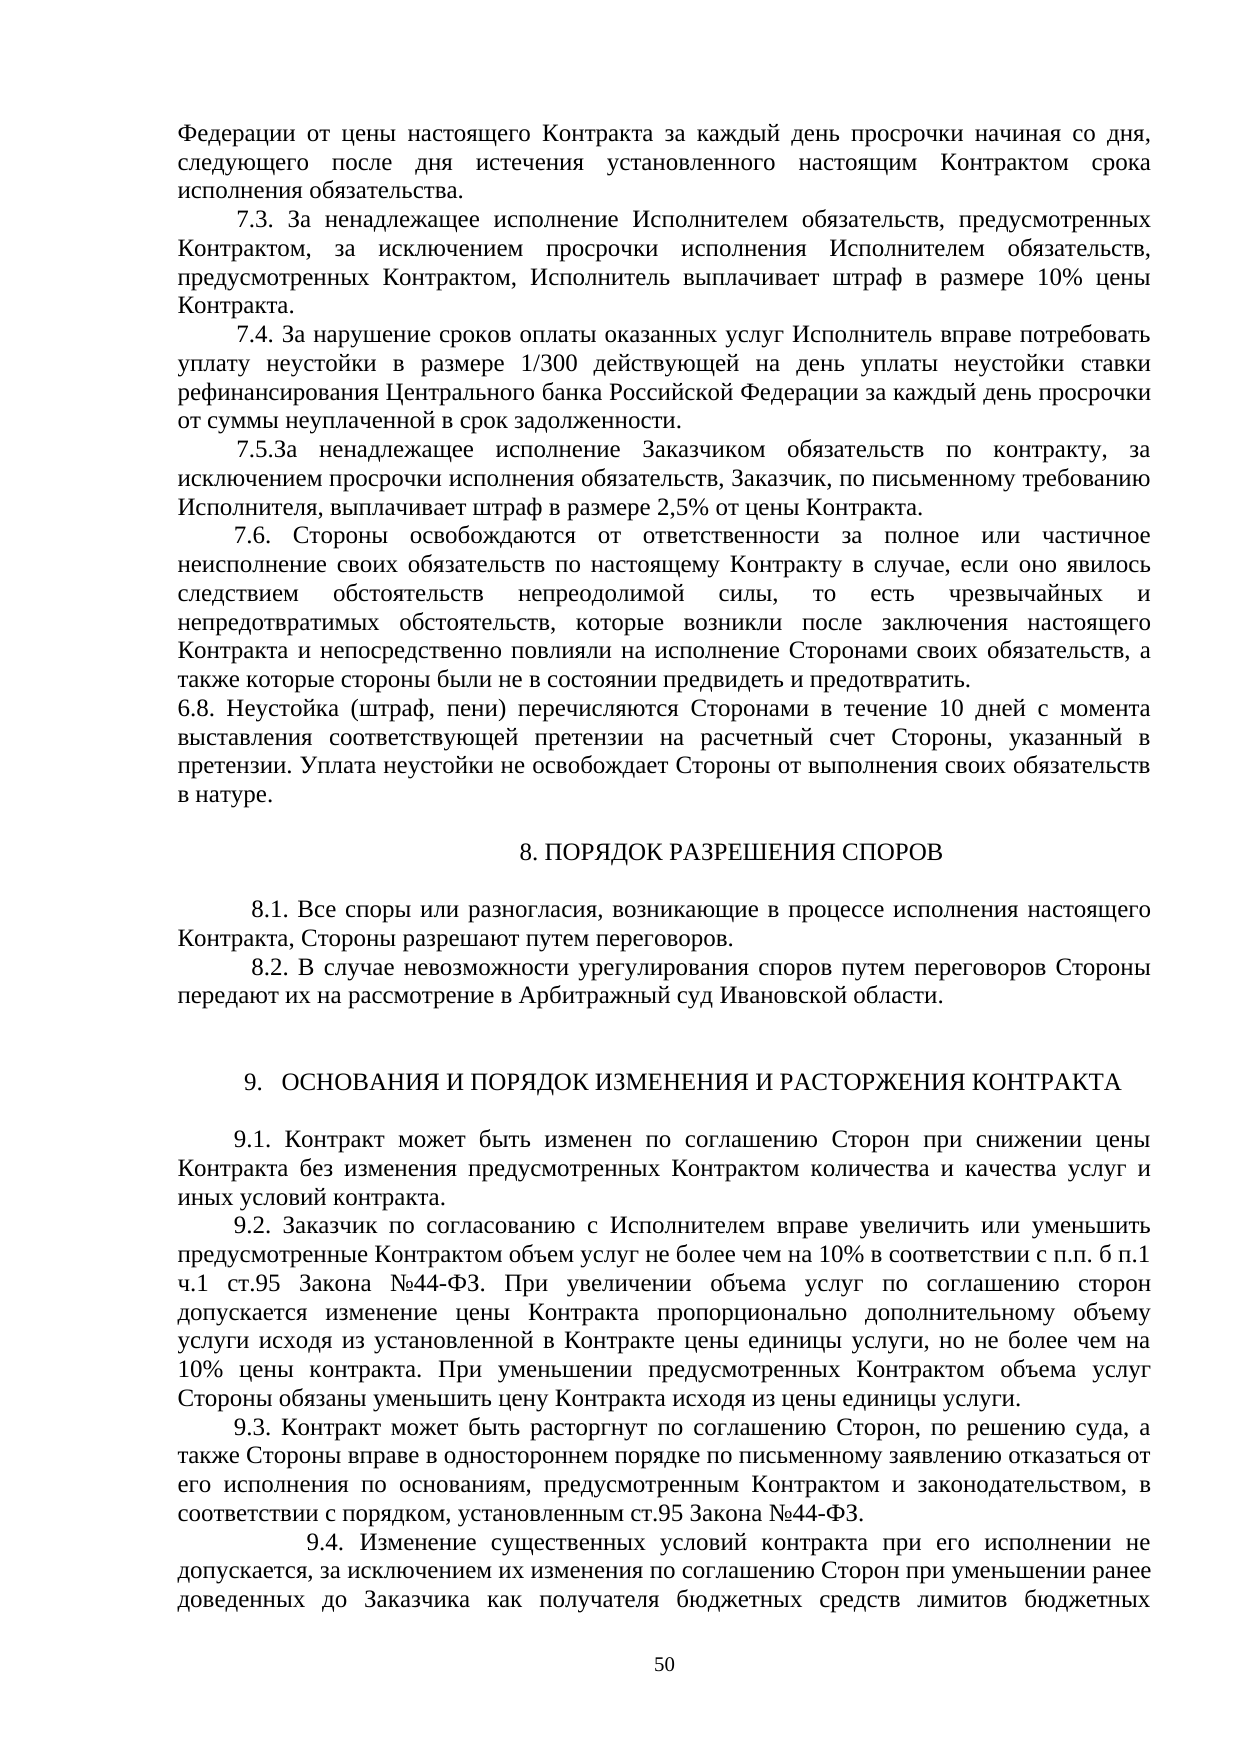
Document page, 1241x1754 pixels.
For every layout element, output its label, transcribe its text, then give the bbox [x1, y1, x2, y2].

text 7.5.За ненадлежащее исполнение Заказчиком обязательств по контракту, за исключением просрочки исполнения обязательств, Заказчик, по письменному требованию Исполнителя, выплачивает штраф в размере 2,5% от цены Контракта. [177, 434, 1152, 521]
text 9.1. Контракт может быть изменен по соглашению Сторон при снижении цены Контракта без изменения предусмотренных Контрактом количества и качества услуг и иных условий контракта. [177, 1124, 1152, 1211]
text 8.2. В случае невозможности урегулирования споров путем переговоров Стороны передают их на рассмотрение в Арбитражный суд Ивановской области. [177, 952, 1152, 1009]
text 8. ПОРЯДОК РАЗРЕШЕНИЯ СПОРОВ [311, 837, 1152, 866]
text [177, 118, 1152, 204]
text 7.6. Стороны освобождаются от ответственности за полное или частичное неисполнение своих обязательств по настоящему Контракту в случае, если оно явилось следствием обстоятельств непреодолимой силы, то есть чрезвычайных и непредотвратимых обстоятельств, которые возникли после заключения настоящего Контракта и непосредственно повлияли на исполнение Сторонами своих обязательств, а также которые стороны были не в состоянии предвидеть и предотвратить. [177, 521, 1152, 693]
text 9.3. Контракт может быть расторгнут по соглашению Сторон, по решению суда, а также Стороны вправе в одностороннем порядке по письменному заявлению отказаться от его исполнения по основаниям, предусмотренным Контрактом и законодательством, в соответствии с порядком, установленным ст.95 Закона №44-ФЗ. [177, 1412, 1152, 1527]
text 6.8. Неустойка (штраф, пени) перечисляются Сторонами в течение 10 дней с момента выставления соответствующей претензии на расчетный счет Стороны, указанный в претензии. Уплата неустойки не освобождает Стороны от выполнения своих обязательств в натуре. [177, 693, 1152, 808]
text 7.4. За нарушение сроков оплаты оказанных услуг Исполнитель вправе потребовать уплату неустойки в размере 1/300 действующей на день уплаты неустойки ставки рефинансирования Центрального банка Российской Федерации за каждый день просрочки от суммы неуплаченной в срок задолженности. [177, 319, 1152, 434]
text 7.3. За ненадлежащее исполнение Исполнителем обязательств, предусмотренных Контрактом, за исключением просрочки исполнения Исполнителем обязательств, предусмотренных Контрактом, Исполнитель выплачивает штраф в размере 10% цены Контракта. [177, 204, 1152, 319]
text 8.1. Все споры или разногласия, возникающие в процессе исполнения настоящего Контракта, Стороны разрешают путем переговоров. [177, 894, 1152, 952]
text 9.2. Заказчик по согласованию с Исполнителем вправе увеличить или уменьшить предусмотренные Контрактом объем услуг не более чем на 10% в соответствии с п.п. б п.1 ч.1 ст.95 Закона №44-ФЗ. При увеличении объема услуг по соглашению сторон допускается изменение цены Контракта пропорционально дополнительному объему услуги исходя из установленной в Контракте цены единицы услуги, но не более чем на 10% цены контракта. При уменьшении предусмотренных Контрактом объема услуг Стороны обязаны уменьшить цену Контракта исходя из цены единицы услуги. [177, 1211, 1152, 1412]
list ОСНОВАНИЯ И ПОРЯДОК ИЗМЕНЕНИЯ И РАСТОРЖЕНИЯ КОНТРАКТА [215, 1067, 1152, 1096]
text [177, 1527, 1152, 1613]
